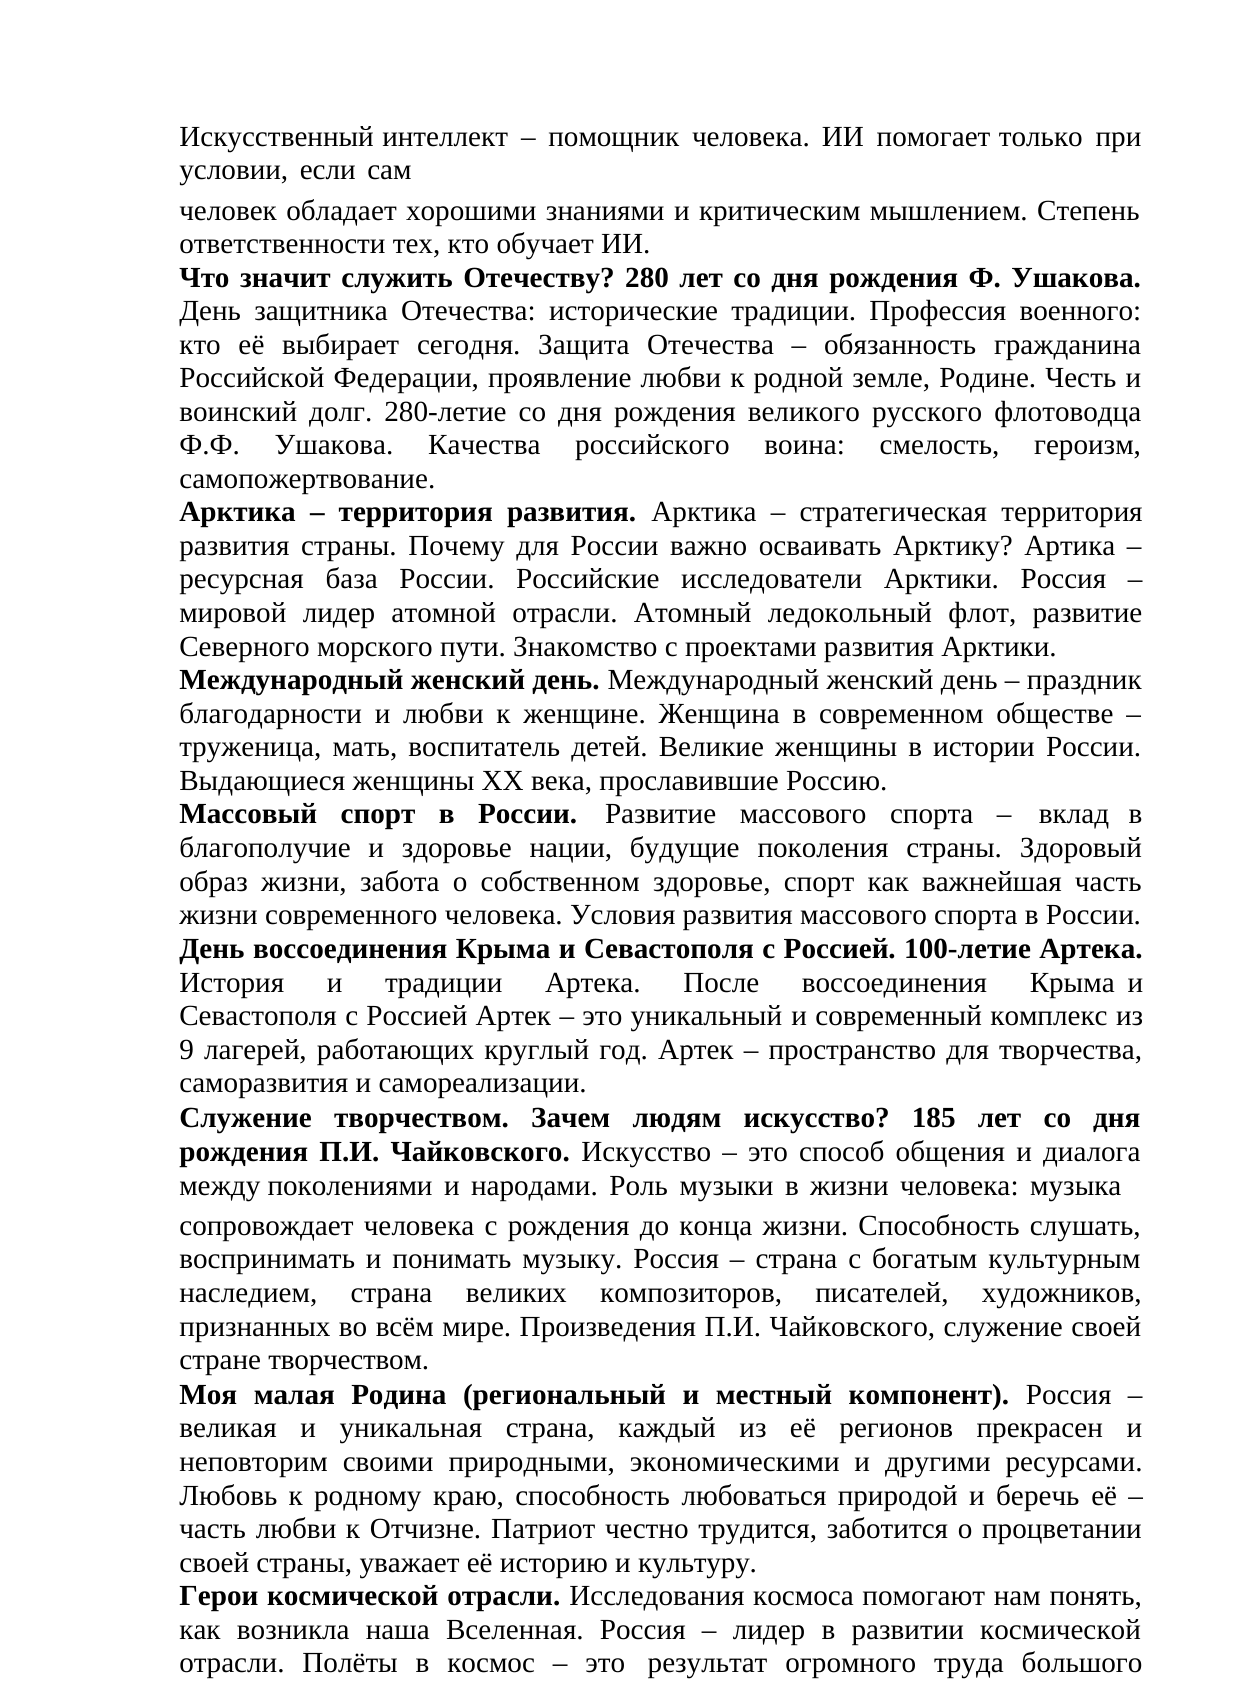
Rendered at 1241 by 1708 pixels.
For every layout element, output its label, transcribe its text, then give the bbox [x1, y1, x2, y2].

text Массовый спорт в России. Развитие массового спорта – вклад в благополучие и здоровье нации, будущие поколения страны. Здоровый образ жизни, забота о собственном здоровье, спорт как важнейшая часть жизни современного человека. Условия развития массового спорта в России. [179, 797, 1142, 931]
text Международный женский день. Международный женский день – праздник благодарности и любви к женщине. Женщина в современном обществе – труженица, мать, воспитатель детей. Великие женщины в истории России. Выдающиеся женщины ХХ века, прославившие Россию. [179, 662, 1142, 797]
text человек обладает хорошими знаниями и критическим мышлением. Степень ответственности тех, кто обучает ИИ. [179, 193, 1140, 260]
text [179, 1578, 1142, 1679]
text Моя малая Родина (региональный и местный компонент). Россия – великая и уникальная страна, каждый из её регионов прекрасен и неповторим своими природными, экономическими и другими ресурсами. Любовь к родному краю, способность любоваться природой и беречь её – часть любви к Отчизне. Патриот честно трудится, заботится о процветании своей страны, уважает её историю и культуру. [179, 1377, 1143, 1578]
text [179, 119, 1141, 186]
text Арктика – территория развития. Арктика – стратегическая территория развития страны. Почему для России важно осваивать Арктику? Артика – ресурсная база России. Российские исследователи Арктики. Россия – мировой лидер атомной отрасли. Атомный ледокольный флот, развитие Северного морского пути. Знакомство с проектами развития Арктики. [179, 494, 1143, 662]
text Служение творчеством. Зачем людям искусство? 185 лет со дня рождения П.И. Чайковского. Искусство – это способ общения и диалога между поколениями и народами. Роль музыки в жизни человека: музыка [179, 1101, 1141, 1201]
text Что значит служить Отечеству? 280 лет со дня рождения Ф. Ушакова. День защитника Отечества: исторические традиции. Профессия военного: кто её выбирает сегодня. Защита Отечества – обязанность гражданина Российской Федерации, проявление любви к родной земле, Родине. Честь и воинский долг. 280-летие со дня рождения великого русского флотоводца Ф.Ф. Ушакова. Качества российского воина: смелость, героизм, самопожертвование. [179, 260, 1142, 494]
text сопровождает человека с рождения до конца жизни. Способность слушать, воспринимать и понимать музыку. Россия – страна с богатым культурным наследием, страна великих композиторов, писателей, художников, признанных во всём мире. Произведения П.И. Чайковского, служение своей стране творчеством. [179, 1208, 1142, 1376]
text День воссоединения Крыма и Севастополя с Россией. 100-летие Артека. История и традиции Артека. После воссоединения Крыма и Севастополя с Россией Артек – это уникальный и современный комплекс из 9 лагерей, работающих круглый год. Артек – пространство для творчества, саморазвития и самореализации. [179, 931, 1143, 1099]
